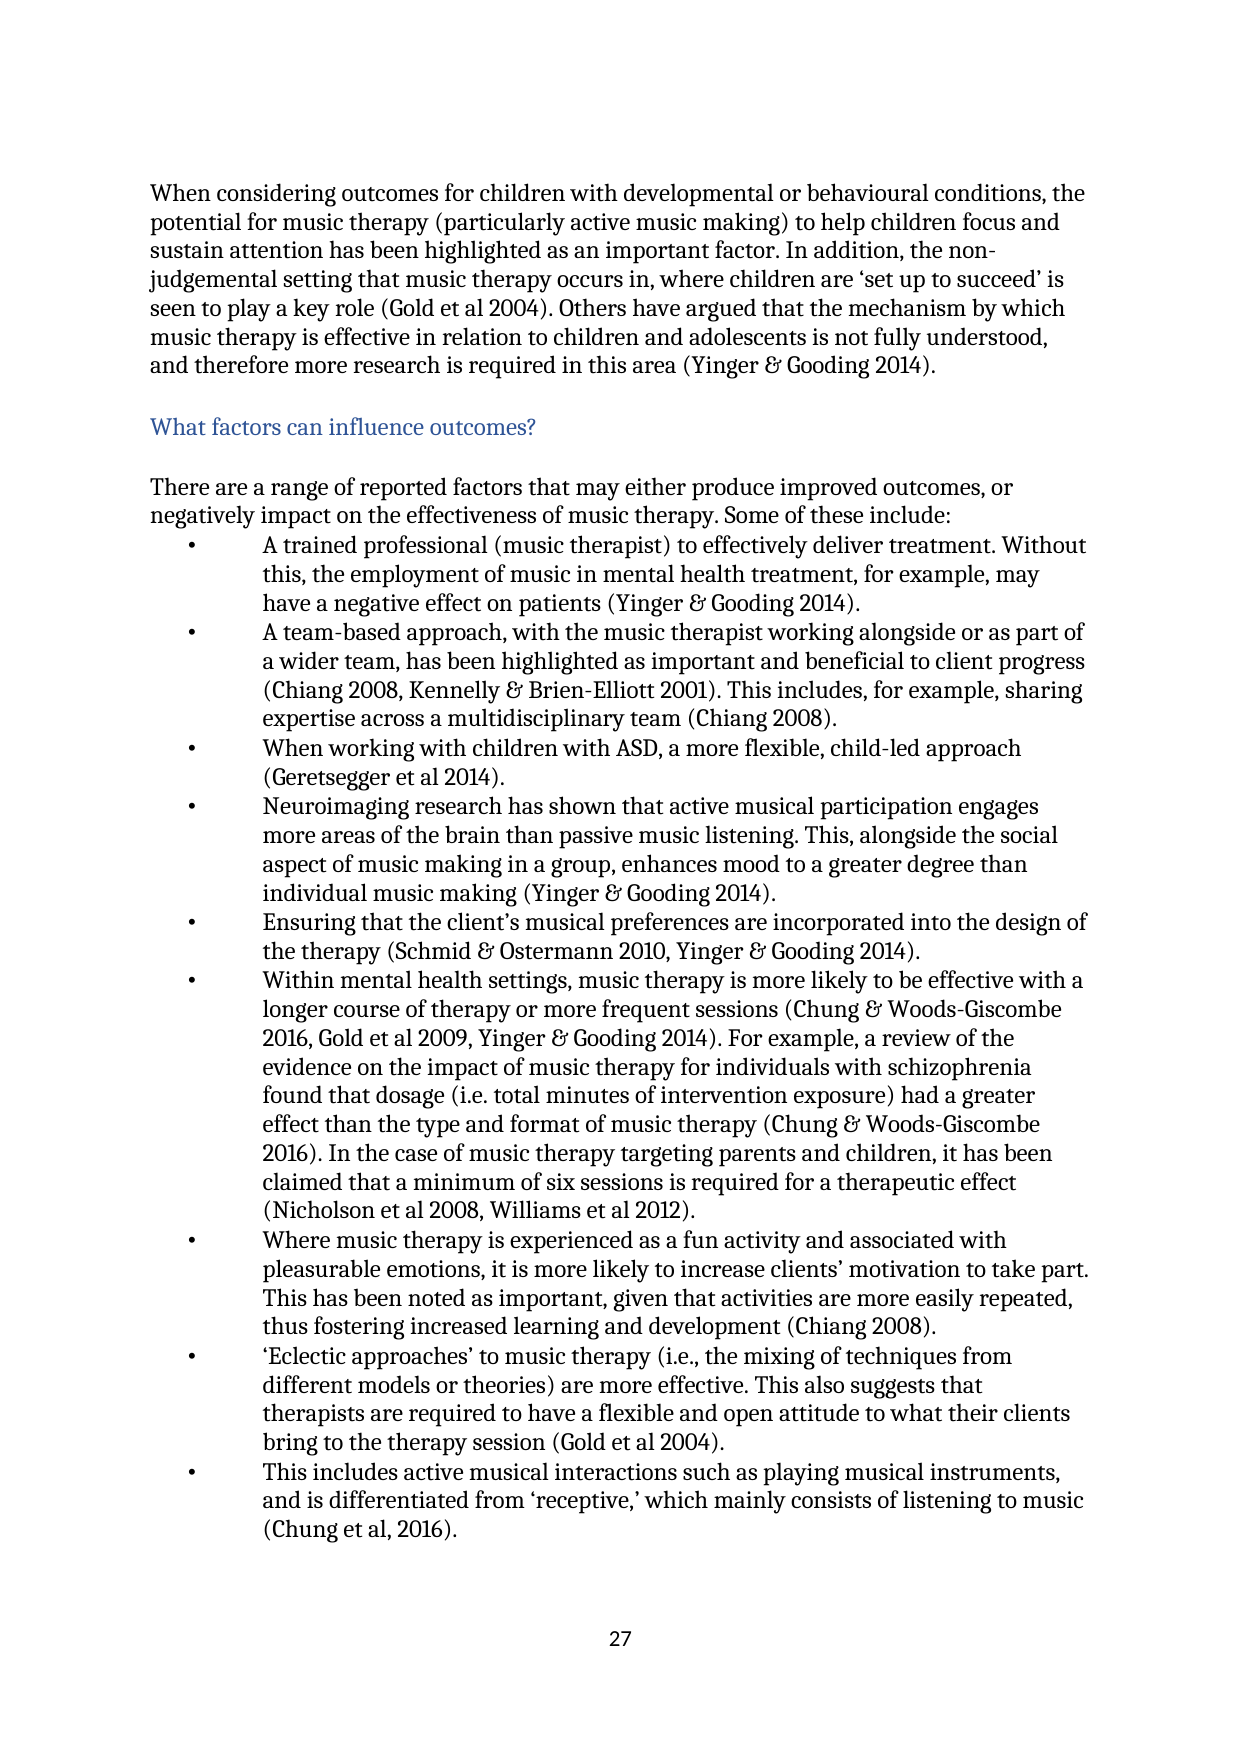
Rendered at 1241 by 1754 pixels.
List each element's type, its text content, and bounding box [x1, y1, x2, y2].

text There are a range of reported factors that may either produce improved outcomes, or negatively impact on the effectiveness of music therapy. Some of these include: [150, 473, 1090, 530]
list Ensuring that the client’s musical preferences are incorporated into the design of the therapy (Schmid & Ostermann 2010, Yinger & Gooding 2014). [187, 907, 1090, 966]
list This includes active musical interactions such as playing musical instruments, and is differentiated from ‘receptive,’ which mainly consists of listening to music (Chung et al, 2016). [187, 1457, 1090, 1544]
list A trained professional (music therapist) to effectively deliver treatment. Without this, the employment of music in mental health treatment, for example, may have a negative effect on patients (Yinger & Gooding 2014). [187, 530, 1090, 617]
list Where music therapy is experienced as a fun activity and associated with pleasurable emotions, it is more likely to increase clients’ motivation to take part. This has been noted as important, given that activities are more easily repeated, thus fostering increased learning and development (Chiang 2008). [187, 1225, 1090, 1341]
subtitle What factors can influence outcomes? [150, 413, 1090, 442]
list ‘Eclectic approaches’ to music therapy (i.e., the mixing of techniques from different models or theories) are more effective. This also suggests that therapists are required to have a flexible and open attitude to what their clients bring to the therapy session (Gold et al 2004). [187, 1341, 1090, 1457]
text When considering outcomes for children with developmental or behavioural conditions, the potential for music therapy (particularly active music making) to help children focus and sustain attention has been highlighted as an important factor. In addition, the non-judgemental setting that music therapy occurs in, where children are ‘set up to succeed’ is seen to play a key role (Gold et al 2004). Others have argued that the mechanism by which music therapy is effective in relation to children and adolescents is not fully understood, and therefore more research is required in this area (Yinger & Gooding 2014). [150, 179, 1090, 380]
list Neuroimaging research has shown that active musical participation engages more areas of the brain than passive music listening. This, alongside the social aspect of music making in a group, enhances mood to a greater degree than individual music making (Yinger & Gooding 2014). [187, 791, 1090, 907]
list Within mental health settings, music therapy is more likely to be effective with a longer course of therapy or more frequent sessions (Chung & Woods-Giscombe 2016, Gold et al 2009, Yinger & Gooding 2014). For example, a review of the evidence on the impact of music therapy for individuals with schizophrenia found that dosage (i.e. total minutes of intervention exposure) had a greater effect than the type and format of music therapy (Chung & Woods-Giscombe 2016). In the case of music therapy targeting parents and children, it has been claimed that a minimum of six sessions is required for a therapeutic effect (Nicholson et al 2008, Williams et al 2012). [187, 966, 1090, 1225]
list When working with children with ASD, a more flexible, child-led approach (Geretsegger et al 2014). [187, 733, 1090, 791]
list A team-based approach, with the music therapist working alongside or as part of a wider team, has been highlighted as important and beneficial to client progress (Chiang 2008, Kennelly & Brien-Elliott 2001). This includes, for example, sharing expertise across a multidisciplinary team (Chiang 2008). [187, 617, 1090, 733]
